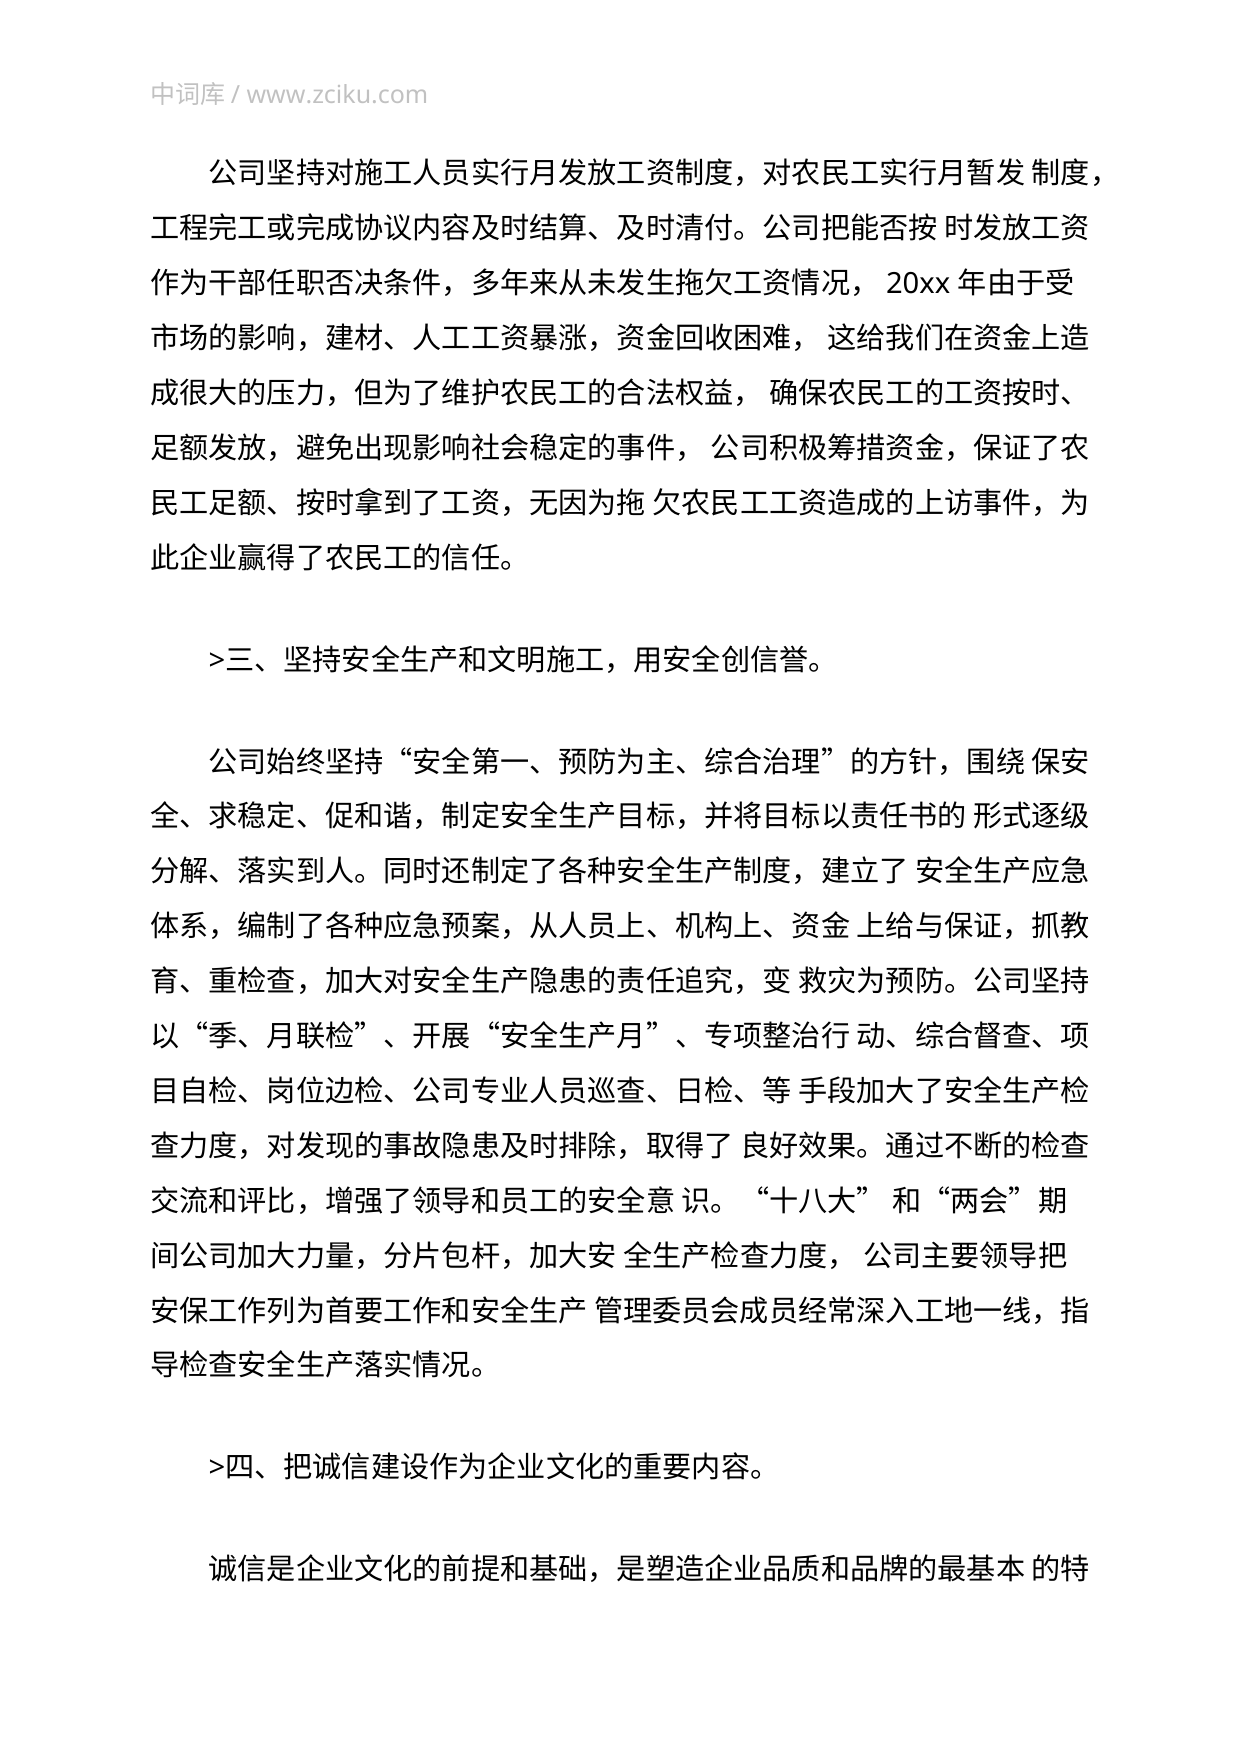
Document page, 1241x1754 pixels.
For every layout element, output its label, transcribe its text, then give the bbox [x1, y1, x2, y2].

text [150, 1546, 1090, 1588]
text >四、把诚信建设作为企业文化的重要内容。 [150, 1444, 1090, 1486]
text 公司坚持对施工人员实行月发放工资制度，对农民工实行月暂发 制度，工程完工或完成协议内容及时结算、及时清付。公司把能否按 时发放工资作为干部任职否决条件，多年来从未发生拖欠工资情况， 20xx 年由于受市场的影响，建材、人工工资暴涨，资金回收困难， 这给我们在资金上造成很大的压力，但为了维护农民工的合法权益， 确保农民工的工资按时、足额发放，避免出现影响社会稳定的事件， 公司积极筹措资金，保证了农民工足额、按时拿到了工资，无因为拖 欠农民工工资造成的上访事件，为此企业赢得了农民工的信任。 [150, 150, 1090, 577]
text >三、坚持安全生产和文明施工，用安全创信誉。 [150, 636, 1090, 678]
text 公司始终坚持“安全第一、预防为主、综合治理”的方针，围绕 保安全、求稳定、促和谐，制定安全生产目标，并将目标以责任书的 形式逐级分解、落实到人。同时还制定了各种安全生产制度，建立了 安全生产应急体系，编制了各种应急预案，从人员上、机构上、资金 上给与保证，抓教育、重检查，加大对安全生产隐患的责任追究，变 救灾为预防。公司坚持以“季、月联检”、开展“安全生产月”、专项整治行 动、综合督查、项目自检、岗位边检、公司专业人员巡查、日检、等 手段加大了安全生产检查力度，对发现的事故隐患及时排除，取得了 良好效果。通过不断的检查交流和评比，增强了领导和员工的安全意 识。“十八大” 和“两会”期间公司加大力量，分片包杆，加大安 全生产检查力度， 公司主要领导把安保工作列为首要工作和安全生产 管理委员会成员经常深入工地一线，指导检查安全生产落实情况。 [150, 738, 1090, 1384]
